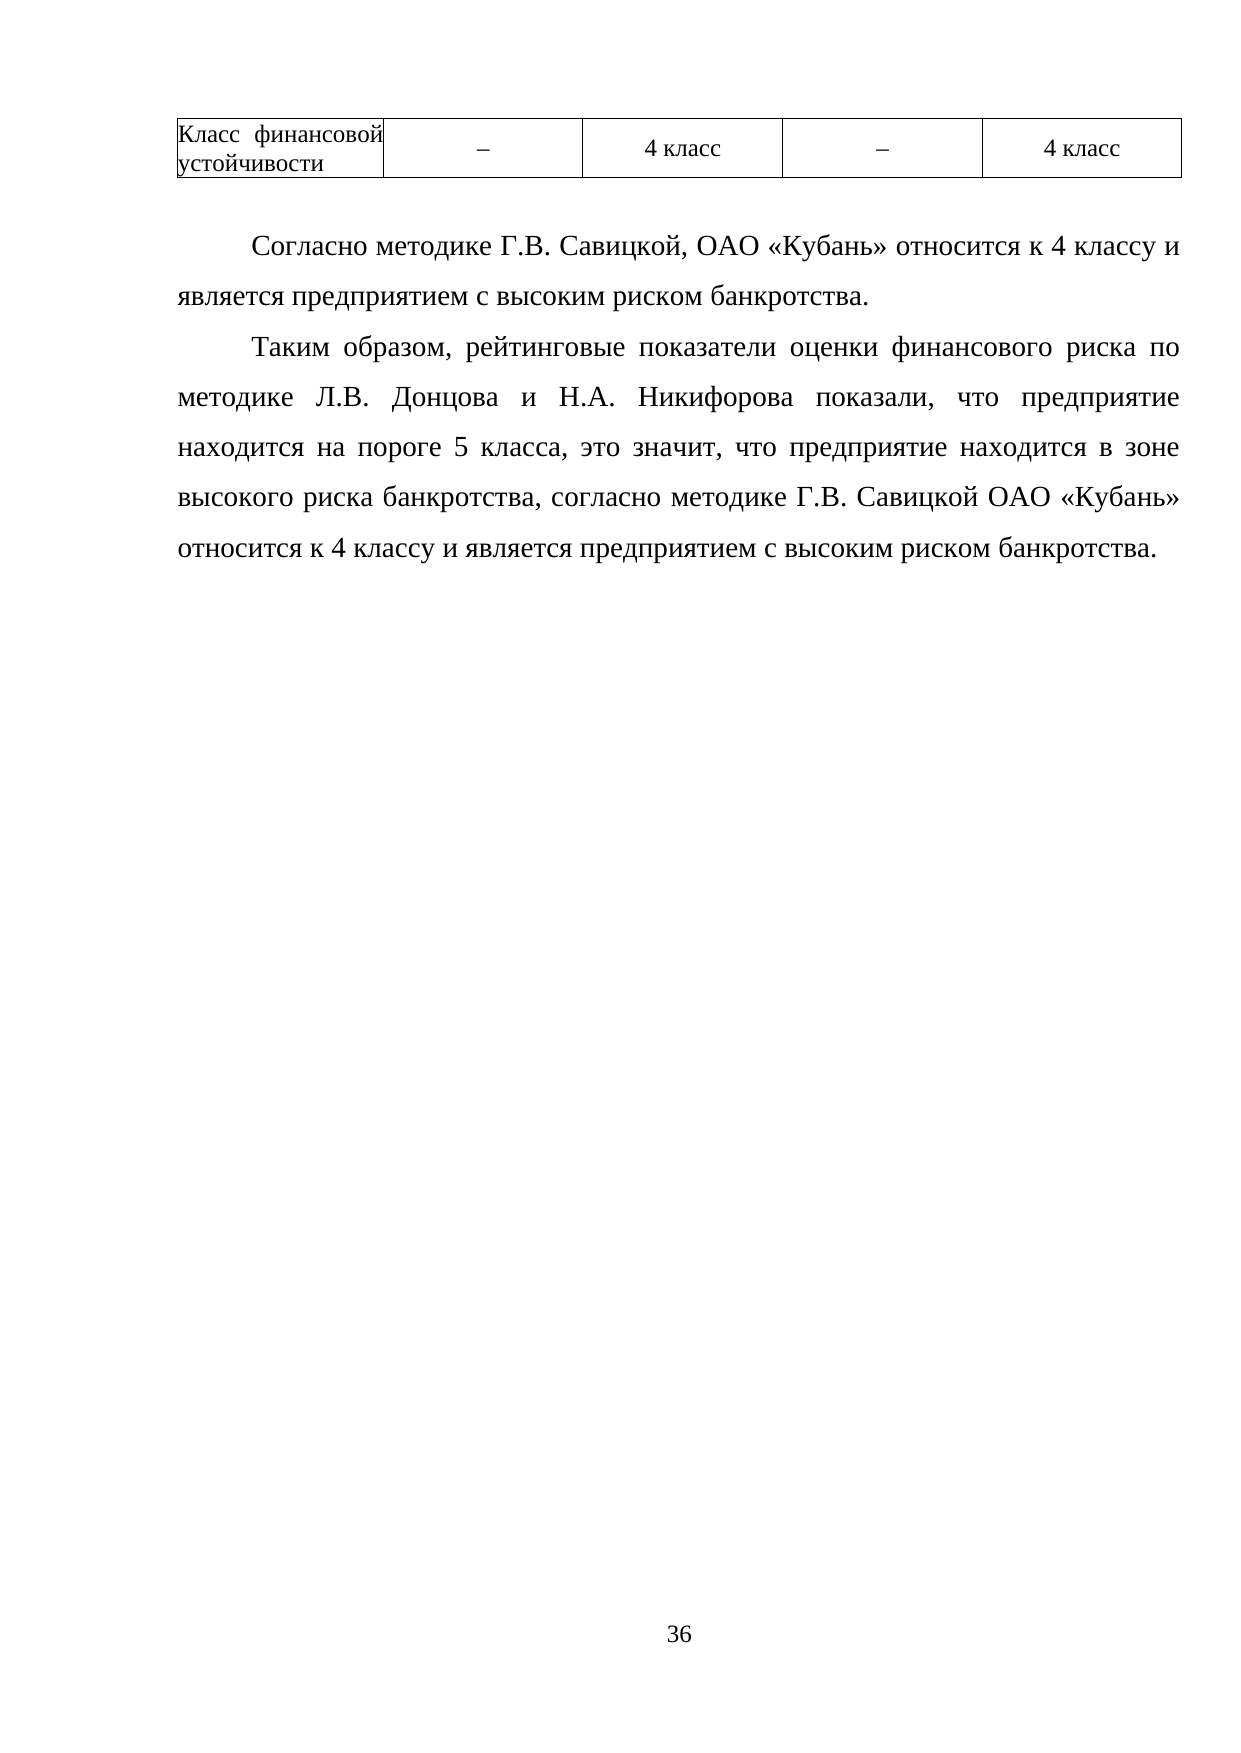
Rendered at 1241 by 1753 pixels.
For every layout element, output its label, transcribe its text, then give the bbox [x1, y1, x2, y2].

text Согласно методике Г.В. Савицкой, ОАО «Кубань» относится к 4 классу и является предприятием с высоким риском банкротства. [177, 228, 1181, 312]
table_cell 4 класс [583, 119, 782, 177]
table_cell – [384, 119, 582, 177]
table_cell – [783, 119, 982, 177]
table_cell Класс финансовой устойчивости [178, 119, 383, 177]
text Таким образом, рейтинговые показатели оценки финансового риска по методике Л.В. Донцова и Н.А. Никифорова показали, что предприятие находится на пороге 5 класса, это значит, что предприятие находится в зоне высокого риска банкротства, согласно методике Г.В. Савицкой ОАО «Кубань» относится к 4 классу и является предприятием с высоким риском банкротства. [177, 329, 1181, 563]
table_cell 4 класс [983, 119, 1181, 177]
